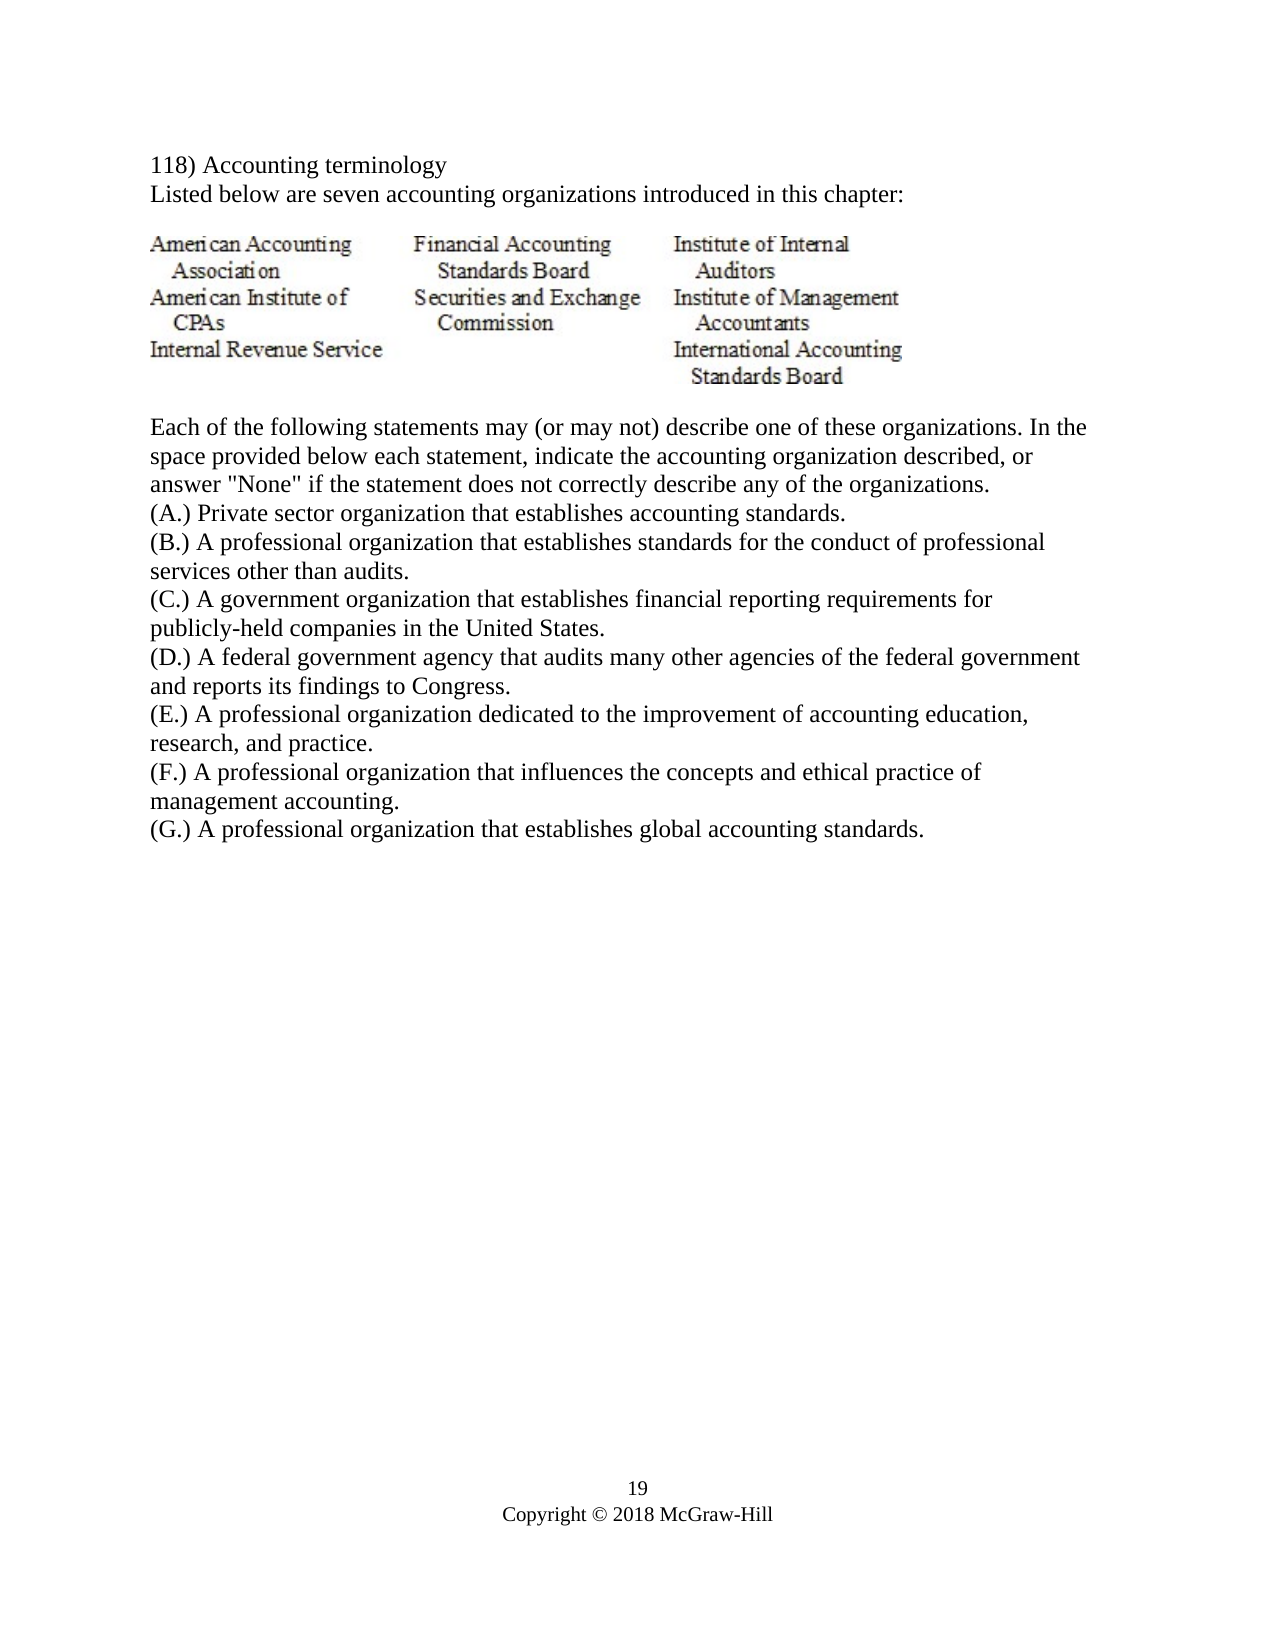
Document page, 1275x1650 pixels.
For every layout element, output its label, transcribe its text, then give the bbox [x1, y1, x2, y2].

text (C.) A government organization that establishes financial reporting requirements for publicly-held companies in the United States. [150, 584, 1087, 642]
text (G.) A professional organization that establishes global accounting standards. [150, 814, 1087, 843]
text (D.) A federal government agency that audits many other agencies of the federal government and reports its findings to Congress. [150, 642, 1087, 699]
text Each of the following statements may (or may not) describe one of these organizations. In the space provided below each statement, indicate the accounting organization described, or answer "None" if the statement does not correctly describe any of the organizations. [150, 412, 1087, 498]
text (E.) A professional organization dedicated to the improvement of accounting education, research, and practice. [150, 699, 1087, 757]
text Listed below are seven accounting organizations introduced in this chapter: [150, 179, 1087, 207]
picture [150, 236, 902, 384]
text (F.) A professional organization that influences the concepts and ethical practice of management accounting. [150, 757, 1087, 814]
text (B.) A professional organization that establishes standards for the conduct of professional services other than audits. [150, 527, 1087, 584]
text 118) Accounting terminology [150, 150, 1087, 179]
text (A.) Private sector organization that establishes accounting standards. [150, 498, 1087, 527]
